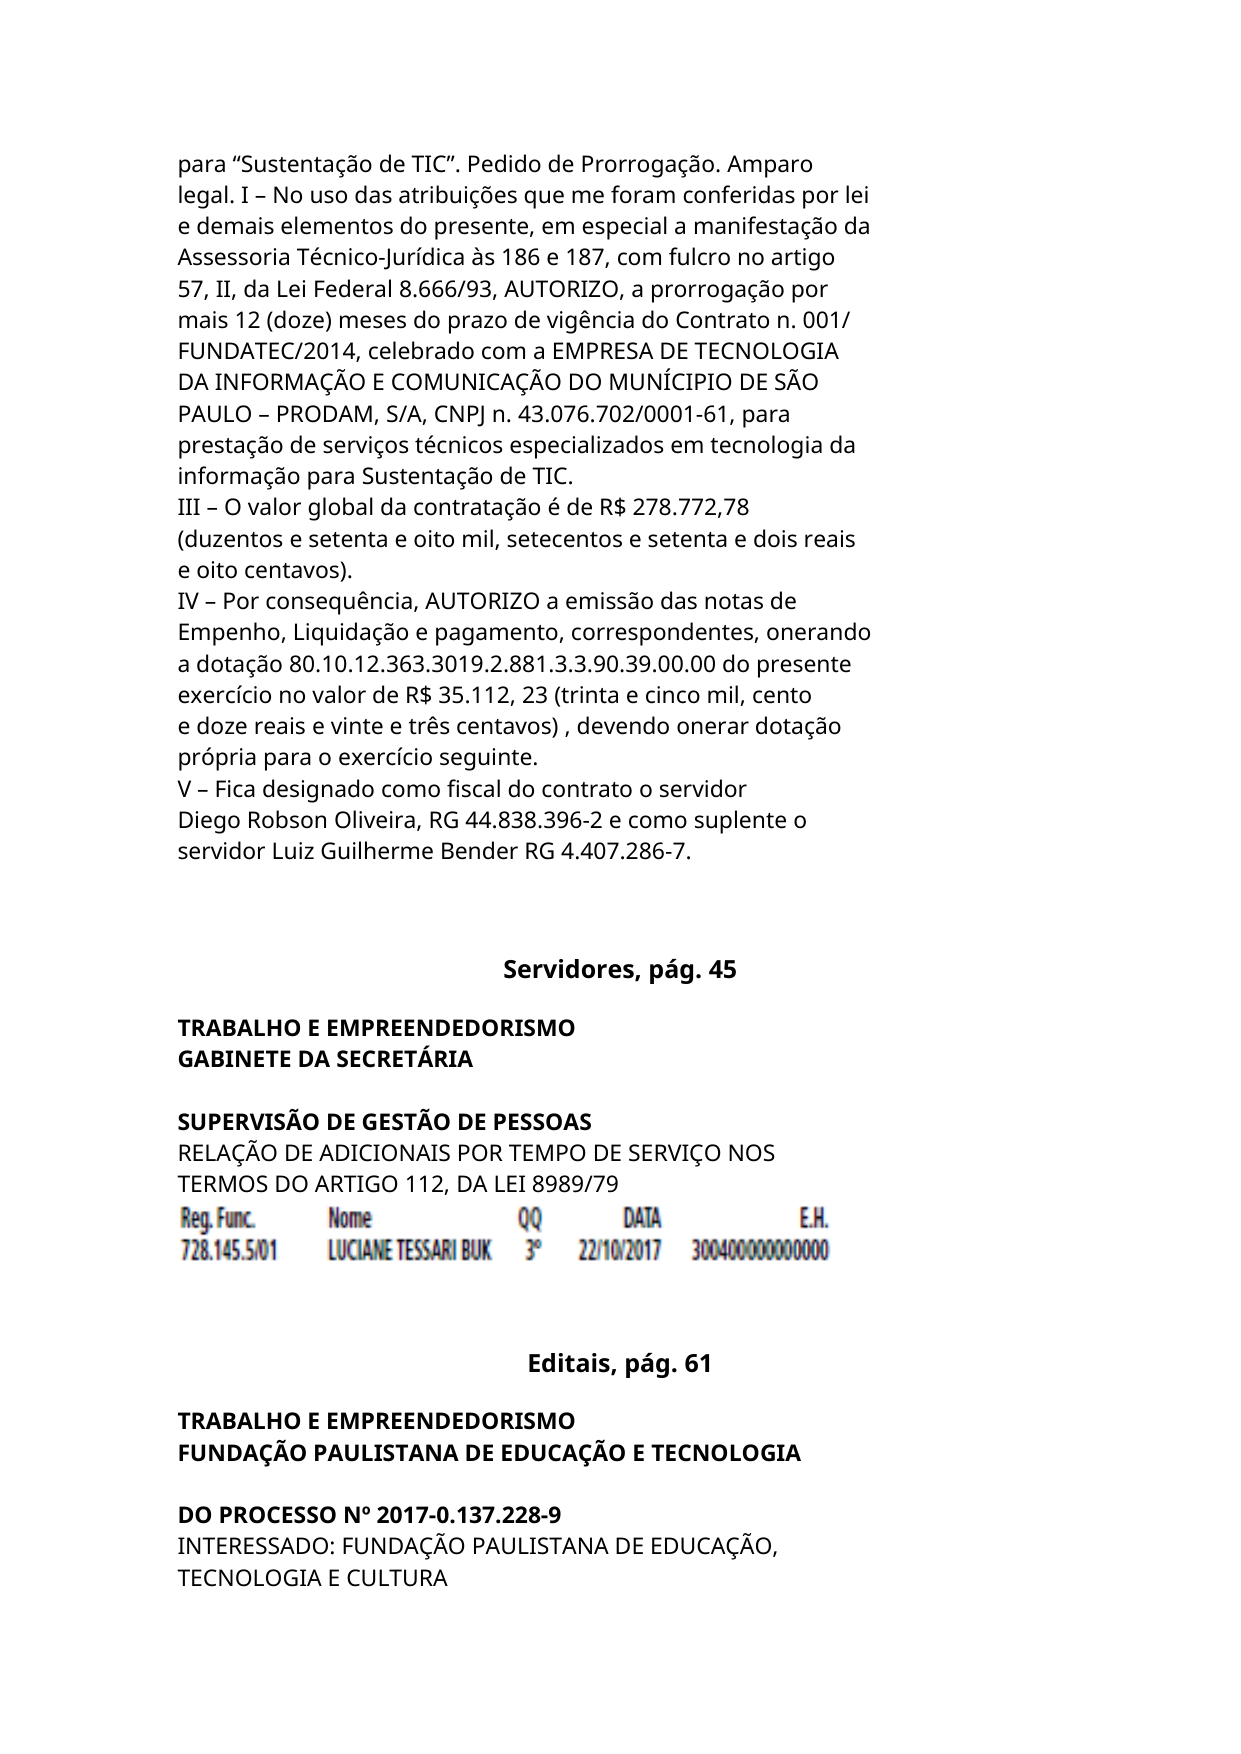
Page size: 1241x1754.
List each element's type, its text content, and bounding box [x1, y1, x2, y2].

text prestação de serviços técnicos especializados em tecnologia da [177, 429, 1063, 460]
text e doze reais e vinte e três centavos) , devendo onerar dotação [177, 710, 1063, 741]
text e demais elementos do presente, em especial a manifestação da [177, 210, 1063, 241]
text DA INFORMAÇÃO E COMUNICAÇÃO DO MUNÍCIPIO DE SÃO [177, 366, 1063, 398]
text Assessoria Técnico-Jurídica às 186 e 187, com fulcro no artigo [177, 241, 1063, 273]
text Diego Robson Oliveira, RG 44.838.396-2 e como suplente o [177, 804, 1063, 835]
text Servidores, pág. 45 [177, 952, 1063, 986]
text servidor Luiz Guilherme Bender RG 4.407.286-7. [177, 835, 1063, 866]
text Editais, pág. 61 [177, 1345, 1063, 1379]
text SUPERVISÃO DE GESTÃO DE PESSOAS [177, 1106, 1063, 1137]
text a dotação 80.10.12.363.3019.2.881.3.3.90.39.00.00 do presente [177, 648, 1063, 679]
text PAULO – PRODAM, S/A, CNPJ n. 43.076.702/0001-61, para [177, 398, 1063, 429]
text TRABALHO E EMPREENDEDORISMO [177, 1405, 1063, 1436]
text exercício no valor de R$ 35.112, 23 (trinta e cinco mil, cento [177, 679, 1063, 710]
text III – O valor global da contratação é de R$ 278.772,78 [177, 491, 1063, 523]
text TECNOLOGIA E CULTURA [177, 1561, 1063, 1593]
text 57, II, da Lei Federal 8.666/93, AUTORIZO, a prorrogação por [177, 273, 1063, 304]
text e oito centavos). [177, 554, 1063, 585]
text INTERESSADO: FUNDAÇÃO PAULISTANA DE EDUCAÇÃO, [177, 1530, 1063, 1561]
text mais 12 (doze) meses do prazo de vigência do Contrato n. 001/ [177, 304, 1063, 335]
text FUNDAÇÃO PAULISTANA DE EDUCAÇÃO E TECNOLOGIA [177, 1436, 1063, 1468]
text TERMOS DO ARTIGO 112, DA LEI 8989/79 [177, 1168, 1063, 1199]
text Empenho, Liquidação e pagamento, correspondentes, onerando [177, 616, 1063, 648]
text para “Sustentação de TIC”. Pedido de Prorrogação. Amparo [177, 148, 1063, 179]
text RELAÇÃO DE ADICIONAIS POR TEMPO DE SERVIÇO NOS [177, 1137, 1063, 1168]
text (duzentos e setenta e oito mil, setecentos e setenta e dois reais [177, 523, 1063, 554]
text V – Fica designado como fiscal do contrato o servidor [177, 773, 1063, 804]
text IV – Por consequência, AUTORIZO a emissão das notas de [177, 585, 1063, 616]
text DO PROCESSO Nº 2017-0.137.228-9 [177, 1499, 1063, 1530]
text própria para o exercício seguinte. [177, 741, 1063, 773]
text GABINETE DA SECRETÁRIA [177, 1043, 1063, 1074]
text informação para Sustentação de TIC. [177, 460, 1063, 491]
text FUNDATEC/2014, celebrado com a EMPRESA DE TECNOLOGIA [177, 335, 1063, 366]
text legal. I – No uso das atribuições que me foram conferidas por lei [177, 179, 1063, 210]
text TRABALHO E EMPREENDEDORISMO [177, 1012, 1063, 1043]
